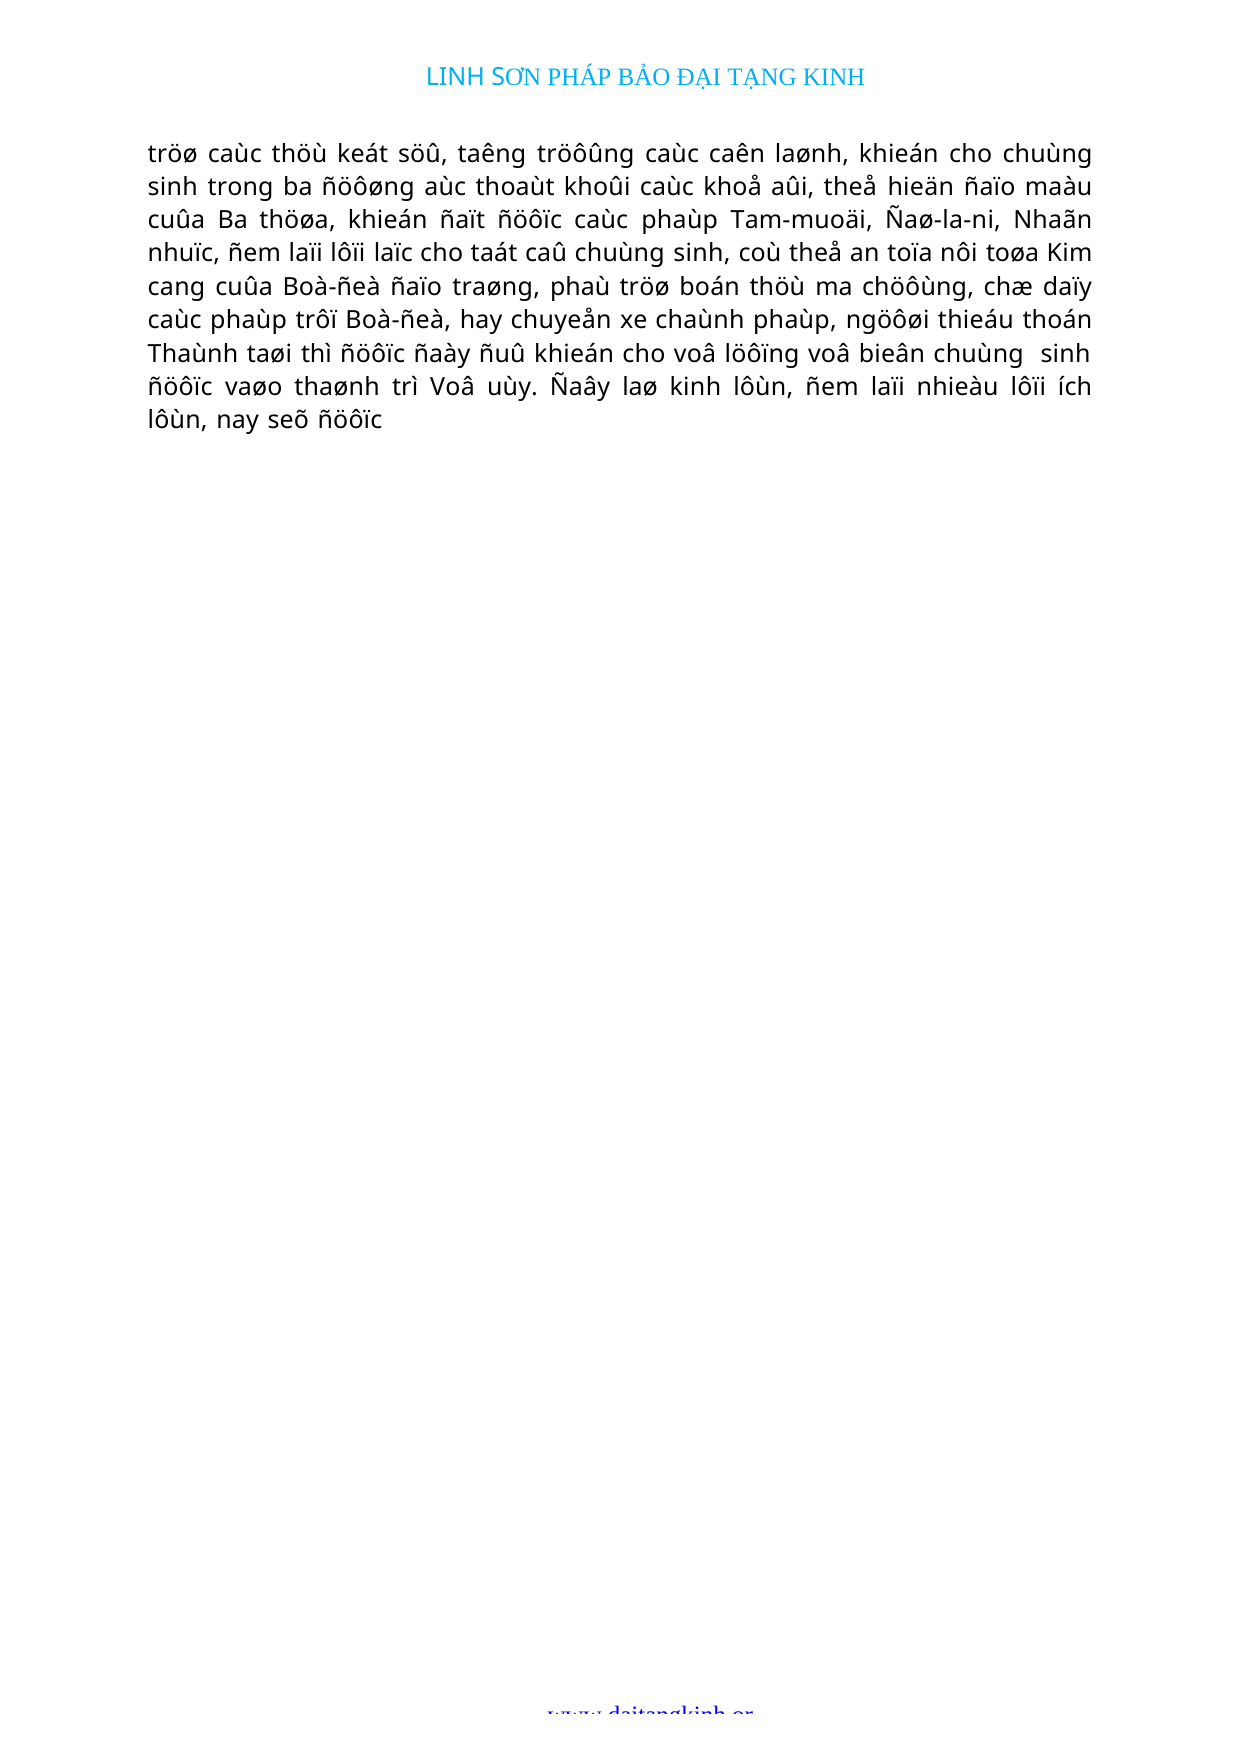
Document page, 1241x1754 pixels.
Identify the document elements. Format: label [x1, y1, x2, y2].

text [147, 135, 1093, 436]
